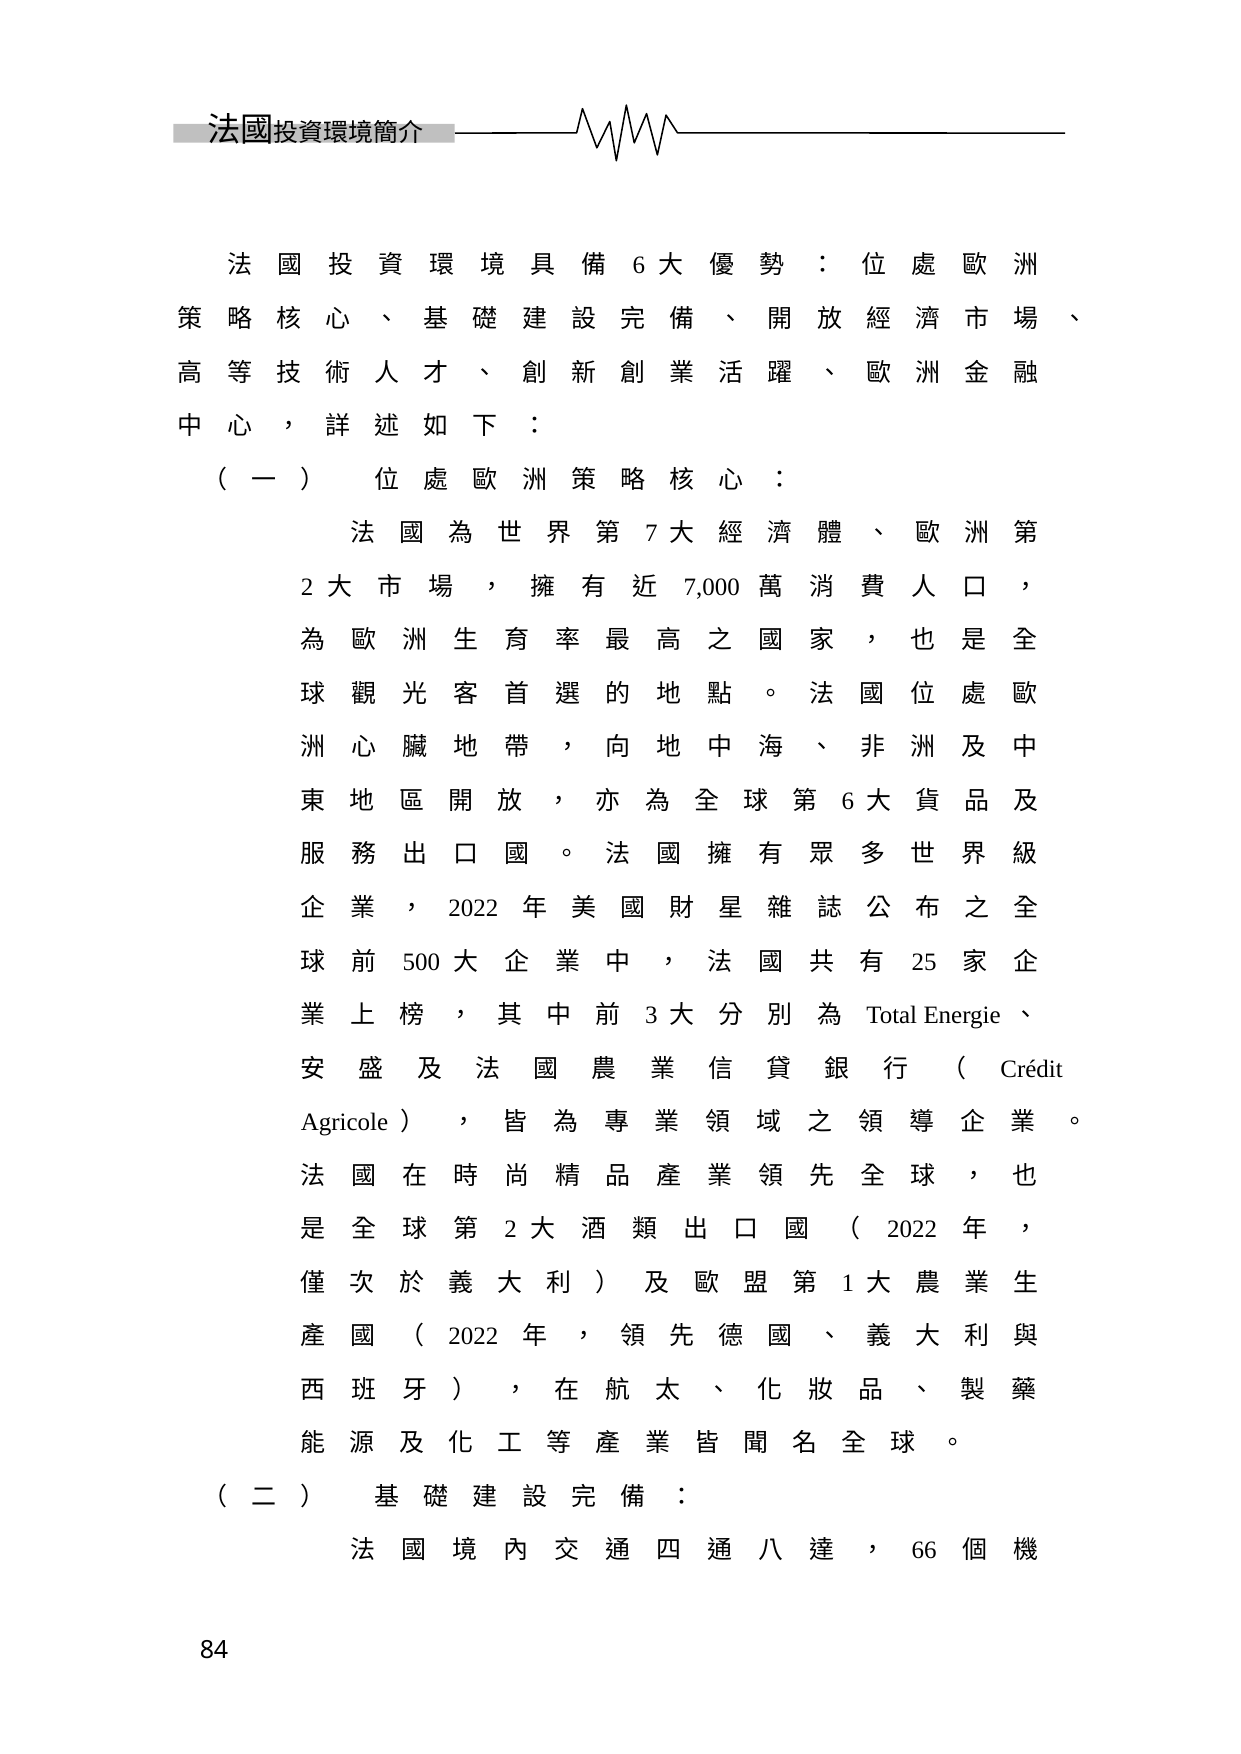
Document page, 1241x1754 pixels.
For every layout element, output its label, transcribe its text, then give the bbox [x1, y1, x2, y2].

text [276, 1521, 1063, 1575]
text （一） 位處歐洲策略核心： [202, 450, 1063, 504]
text 法國為世界第7大經濟體、歐洲第2大市場，擁有近7,000萬消費人口，為歐洲生育率最高之國家，也是全球觀光客首選的地點。法國位處歐洲心臟地帶，向地中海、非洲及中東地區開放，亦為全球第6大貨品及服務出口國。法國擁有眾多世界級企業，2022年美國財星雜誌公布之全球前500大企業中，法國共有25家企業上榜，其中前3大分別為Total Energie、安盛及法國農業信貸銀行（Crédit Agricole），皆為專業領域之領導企業。法國在時尚精品產業領先全球，也是全球第2大酒類出口國（2022年，僅次於義大利）及歐盟第1大農業生產國（2022年，領先德國、義大利與西班牙），在航太、化妝品、製藥、能源及化工等產業皆聞名全球。 [276, 504, 1063, 1468]
text （二） 基礎建設完備： [202, 1468, 1063, 1521]
text 法國投資環境具備6大優勢：位處歐洲策略核心、基礎建設完備、開放經濟市場、高等技術人才、創新創業活躍、歐洲金融中心，詳述如下： [178, 236, 1063, 450]
